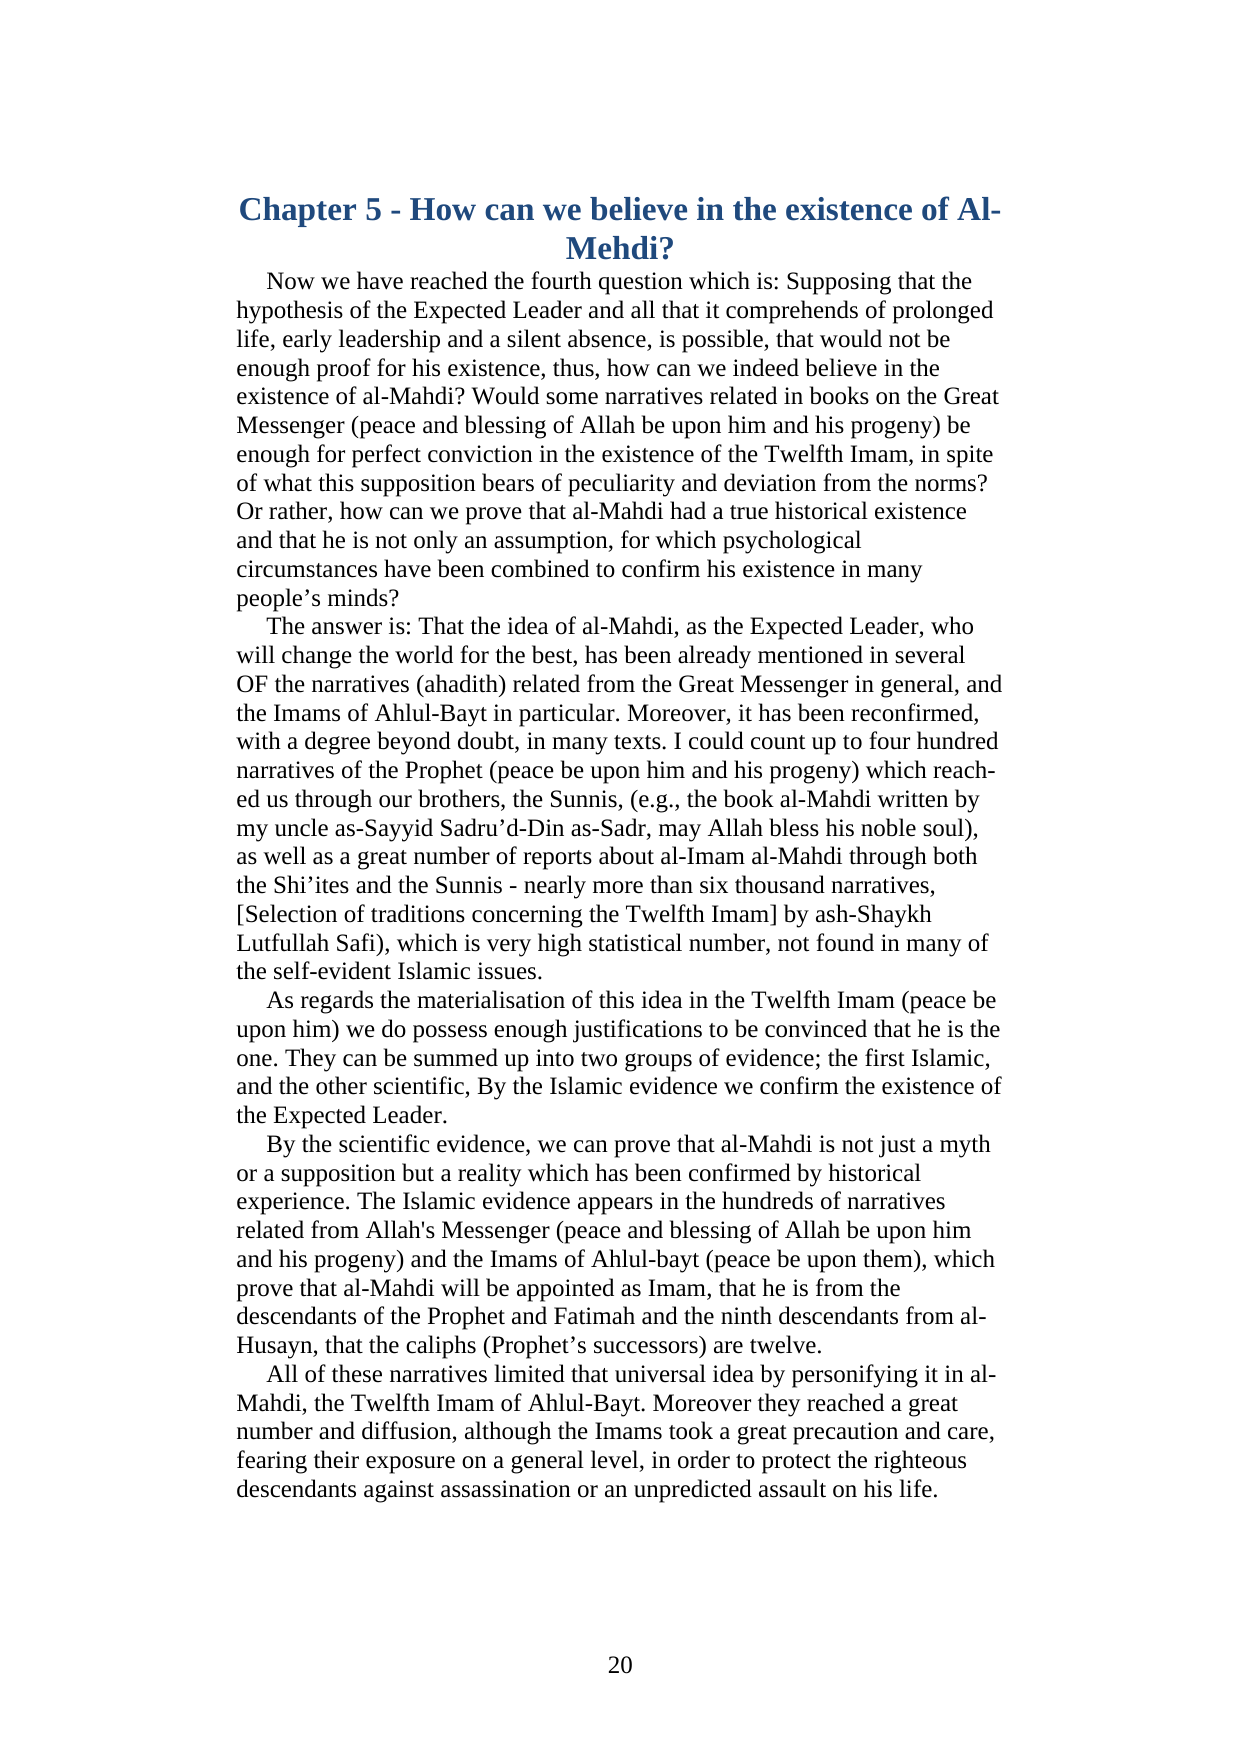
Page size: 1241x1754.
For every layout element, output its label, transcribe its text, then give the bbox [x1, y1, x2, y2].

text By the scientific evidence, we can prove that al-Mahdi is not just a myth or a supposition but a reality which has been confirmed by historical experience. The Islamic evidence appears in the hundreds of narratives related from Allah's Messenger (peace and blessing of Allah be upon him and his progeny) and the Imams of Ahlul-bayt (peace be upon them), which prove that al-Mahdi will be appointed as Imam, that he is from the descendants of the Prophet and Fatimah and the ninth descendants from al-Husayn, that the caliphs (Prophet’s successors) are twelve. [236, 1129, 1004, 1359]
subtitle Chapter 5 - How can we believe in the existence of Al-Mehdi? [236, 190, 1004, 266]
text As regards the materialisation of this idea in the Twelfth Imam (peace be upon him) we do possess enough justifications to be convinced that he is the one. They can be summed up into two groups of evidence; the first Islamic, and the other scientific, By the Islamic evidence we confirm the existence of the Expected Leader. [236, 985, 1004, 1129]
text All of these narratives limited that universal idea by personifying it in al-Mahdi, the Twelfth Imam of Ahlul-Bayt. Moreover they reached a great number and diffusion, although the Imams took a great precaution and care, fearing their exposure on a general level, in order to protect the righteous descendants against assassination or an unpredicted assault on his life. [236, 1359, 1004, 1503]
text Now we have reached the fourth question which is: Supposing that the hypothesis of the Expected Leader and all that it comprehends of prolonged life, early leadership and a silent absence, is possible, that would not be enough proof for his existence, thus, how can we indeed believe in the existence of al-Mahdi? Would some narratives related in books on the Great Messenger (peace and blessing of Allah be upon him and his progeny) be enough for perfect conviction in the existence of the Twelfth Imam, in spite of what this supposition bears of peculiarity and deviation from the norms? Or rather, how can we prove that al-Mahdi had a true historical existence and that he is not only an assumption, for which psychological circumstances have been combined to confirm his existence in many people’s minds? [236, 266, 1004, 611]
text The answer is: That the idea of al-Mahdi, as the Expected Leader, who will change the world for the best, has been already mentioned in several OF the narratives (ahadith) related from the Great Messenger in general, and the Imams of Ahlul-Bayt in particular. Moreover, it has been reconfirmed, with a degree beyond doubt, in many texts. I could count up to four hundred narratives of the Prophet (peace be upon him and his progeny) which reach-ed us through our brothers, the Sunnis, (e.g., the book al-Mahdi written by my uncle as-Sayyid Sadru’d-Din as-Sadr, may Allah bless his noble soul), as well as a great number of reports about al-Imam al-Mahdi through both the Shi’ites and the Sunnis - nearly more than six thousand narratives, [Selection of traditions concerning the Twelfth Imam] by ash-Shaykh Lutfullah Safi), which is very high statistical number, not found in many of the self-evident Islamic issues. [236, 611, 1004, 985]
